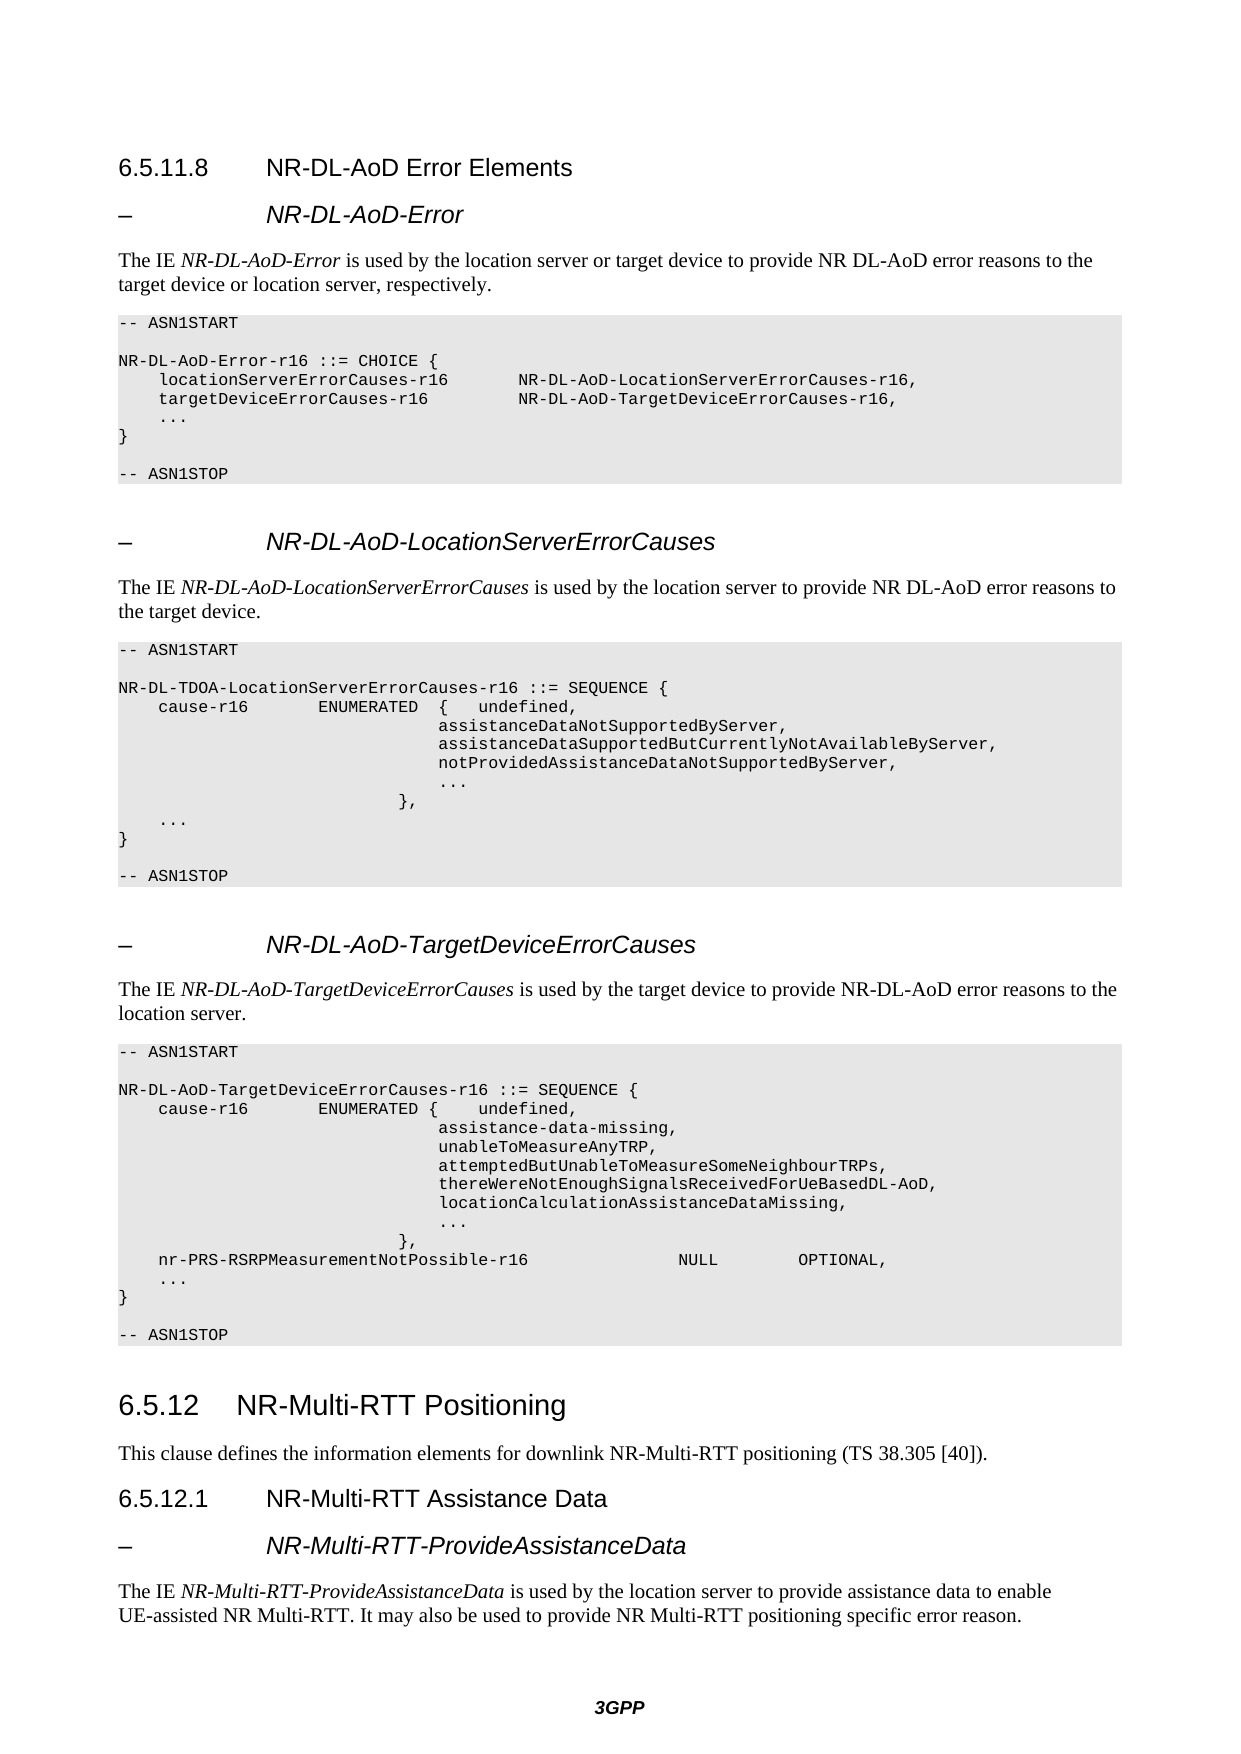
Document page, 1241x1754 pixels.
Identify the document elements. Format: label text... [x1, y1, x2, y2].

text -- ASN1START [118, 1044, 1122, 1063]
subtitle 6.5.12 NR-Multi-RTT Positioning [118, 1388, 1122, 1422]
text NR-DL-AoD-Error-r16 ::= CHOICE { [118, 352, 1122, 371]
subtitle – NR-DL-AoD-Error [118, 200, 1122, 229]
text assistanceDataNotSupportedByServer, [118, 717, 1122, 736]
text locationServerErrorCauses-r16 NR-DL-AoD-LocationServerErrorCauses-r16, [118, 371, 1122, 390]
text } [118, 428, 1122, 447]
text }, [118, 792, 1122, 811]
text -- ASN1START [118, 642, 1122, 661]
text assistanceDataSupportedButCurrentlyNotAvailableByServer, [118, 736, 1122, 755]
text cause-r16 ENUMERATED { undefined, [118, 698, 1122, 717]
text } [118, 830, 1122, 849]
subtitle – NR-DL-AoD-LocationServerErrorCauses [118, 527, 1122, 556]
text The IE NR-DL-AoD-LocationServerErrorCauses is used by the location server to provide NR DL-AoD error reasons to the target device. [118, 575, 1122, 623]
text ... [118, 409, 1122, 428]
text The IE NR-DL-AoD-TargetDeviceErrorCauses is used by the target device to provide NR-DL-AoD error reasons to the location server. [118, 977, 1122, 1025]
text The IE NR-Multi-RTT-ProvideAssistanceData is used by the location server to provide assistance data to enable UE-assisted NR Multi-RTT. It may also be used to provide NR Multi-RTT positioning specific error reason. [118, 1578, 1122, 1627]
text nr-PRS-RSRPMeasurementNotPossible-r16 NULL OPTIONAL, [118, 1251, 1122, 1270]
text This clause defines the information elements for downlink NR-Multi-RTT positioning (TS 38.305 [40]). [118, 1441, 1122, 1465]
text The IE NR-DL-AoD-Error is used by the location server or target device to provide NR DL-AoD error reasons to the target device or location server, respectively. [118, 248, 1122, 296]
text locationCalculationAssistanceDataMissing, [118, 1195, 1122, 1214]
text -- ASN1STOP [118, 466, 1122, 484]
text cause-r16 ENUMERATED { undefined, [118, 1101, 1122, 1119]
subtitle – NR-Multi-RTT-ProvideAssistanceData [118, 1531, 1122, 1560]
text ... [118, 1214, 1122, 1232]
text targetDeviceErrorCauses-r16 NR-DL-AoD-TargetDeviceErrorCauses-r16, [118, 390, 1122, 409]
text NR-DL-TDOA-LocationServerErrorCauses-r16 ::= SEQUENCE { [118, 679, 1122, 698]
text -- ASN1STOP [118, 868, 1122, 887]
subtitle 6.5.12.1 NR-Multi-RTT Assistance Data [118, 1483, 1122, 1512]
subtitle – NR-DL-AoD-TargetDeviceErrorCauses [118, 929, 1122, 958]
text NR-DL-AoD-TargetDeviceErrorCauses-r16 ::= SEQUENCE { [118, 1082, 1122, 1101]
text ... [118, 774, 1122, 792]
text thereWereNotEnoughSignalsReceivedForUeBasedDL-AoD, [118, 1176, 1122, 1195]
text }, [118, 1232, 1122, 1251]
text ... [118, 811, 1122, 830]
text -- ASN1STOP [118, 1327, 1122, 1346]
text } [118, 1289, 1122, 1308]
text attemptedButUnableToMeasureSomeNeighbourTRPs, [118, 1157, 1122, 1176]
text ... [118, 1270, 1122, 1289]
subtitle 6.5.11.8 NR-DL-AoD Error Elements [118, 153, 1122, 182]
text unableToMeasureAnyTRP, [118, 1138, 1122, 1157]
text notProvidedAssistanceDataNotSupportedByServer, [118, 755, 1122, 774]
text assistance-data-missing, [118, 1119, 1122, 1138]
text -- ASN1START [118, 315, 1122, 334]
